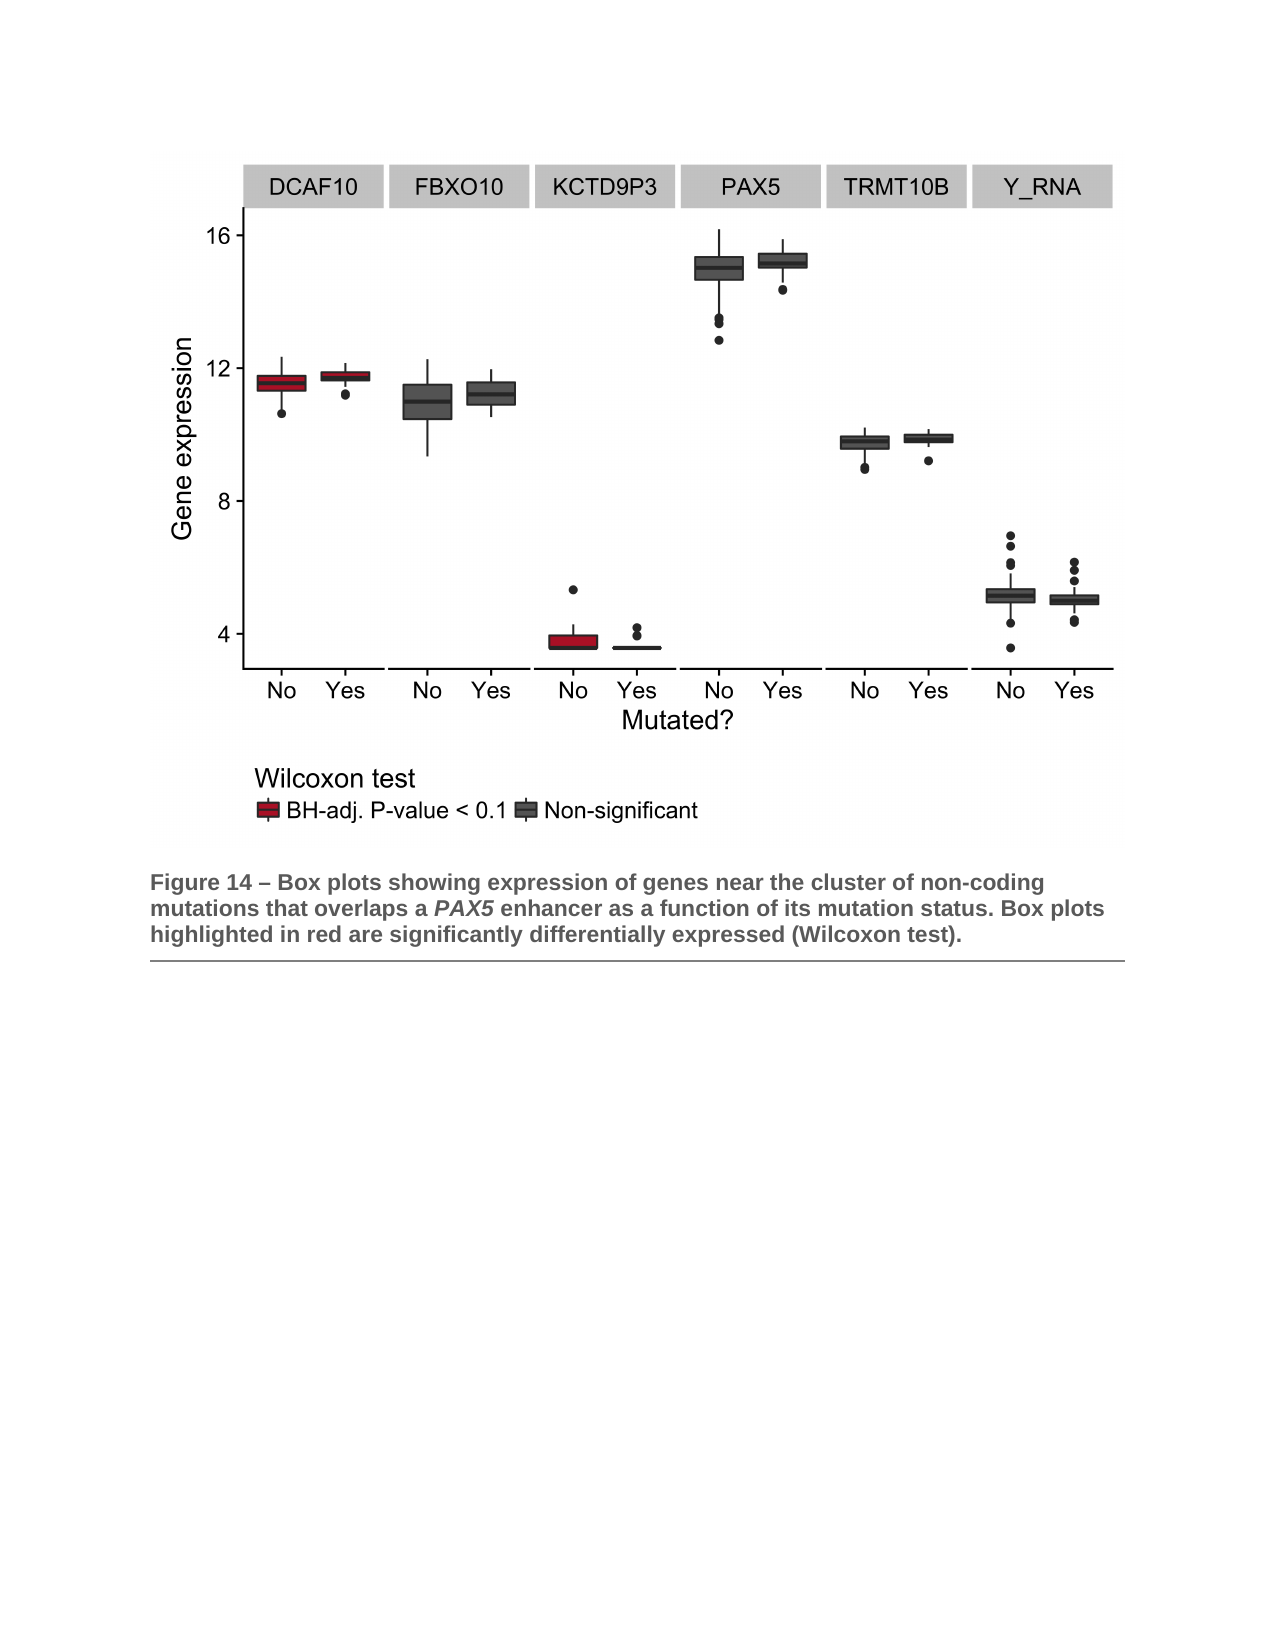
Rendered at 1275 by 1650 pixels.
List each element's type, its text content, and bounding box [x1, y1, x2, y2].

text Figure 14 – Box plots showing expression of genes near the cluster of non-coding mutations that overlaps a PAX5 enhancer as a function of its mutation status. Box plots highlighted in red are significantly differentially expressed (Wilcoxon test). [150, 869, 1125, 960]
picture [150, 151, 1125, 848]
